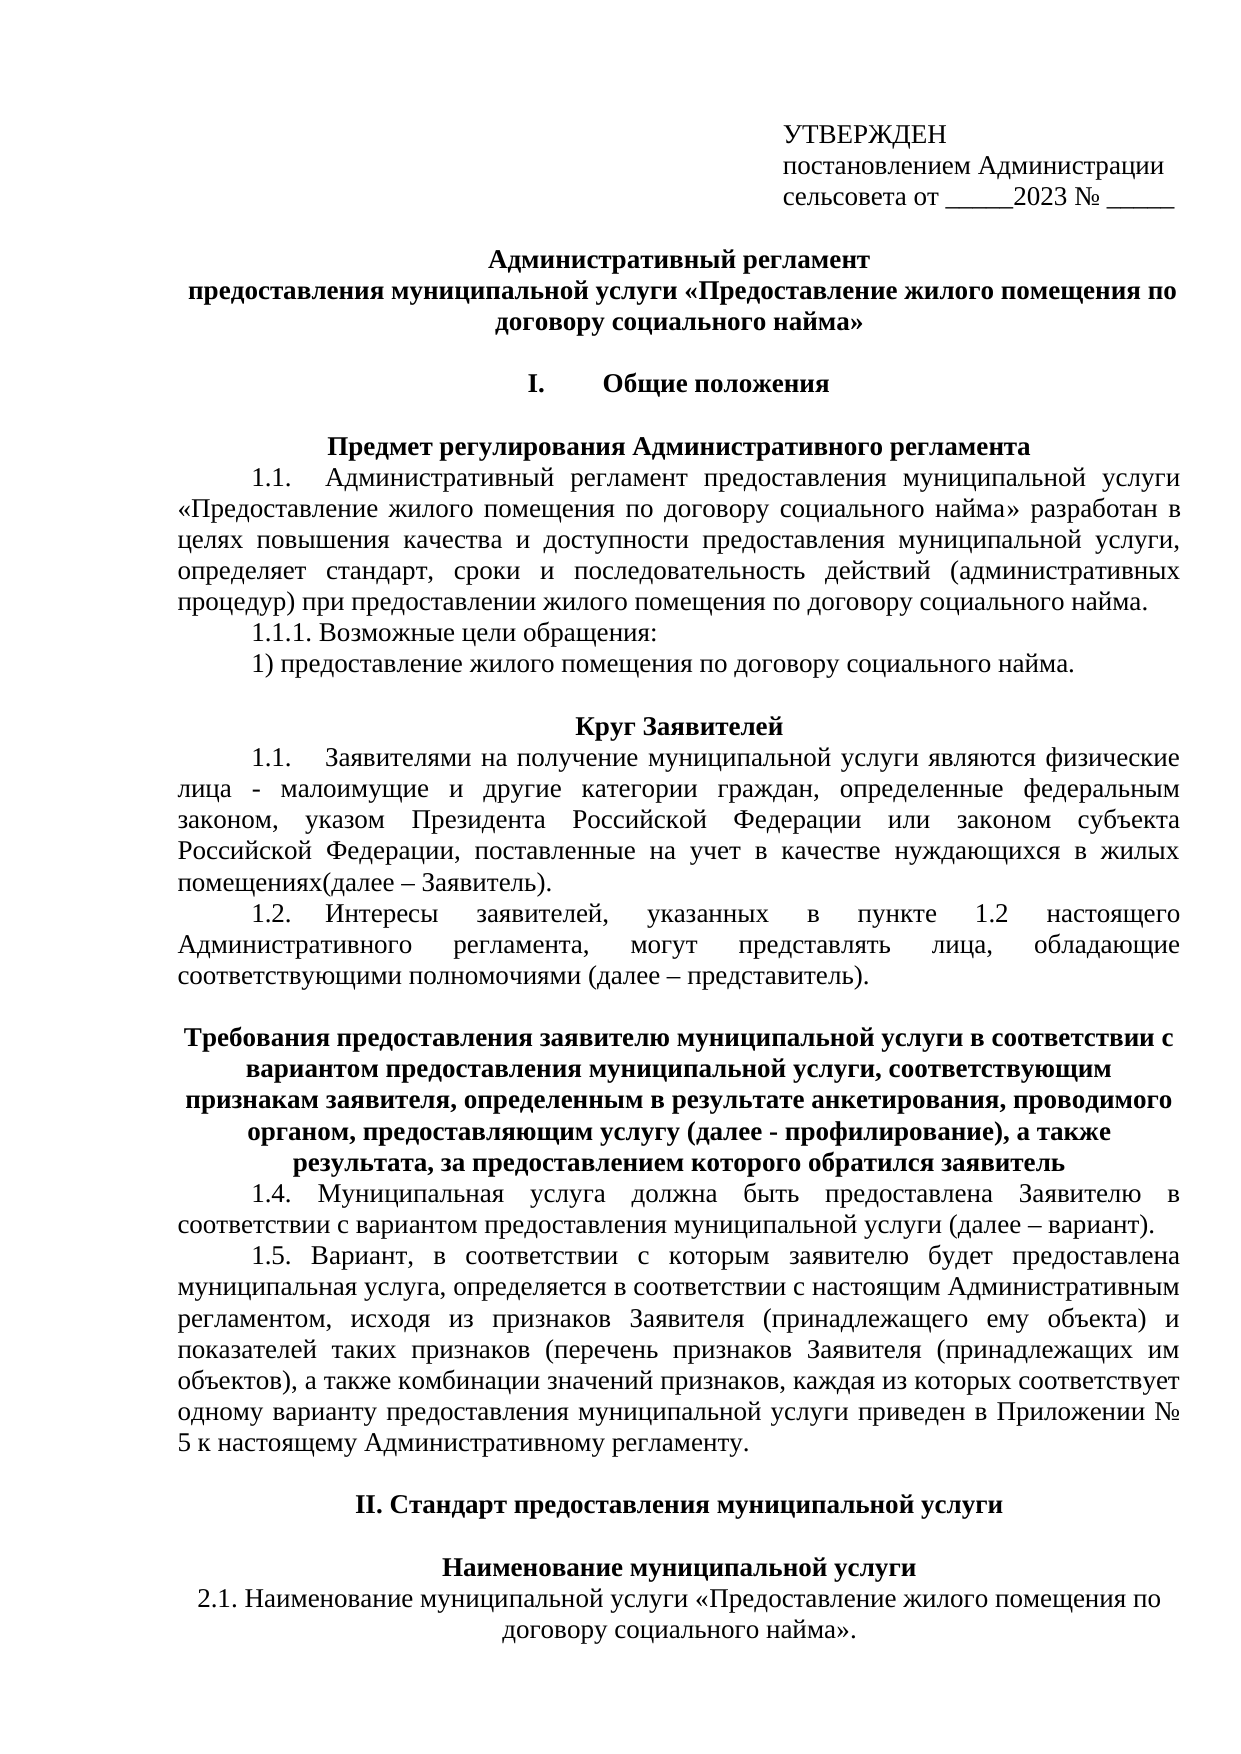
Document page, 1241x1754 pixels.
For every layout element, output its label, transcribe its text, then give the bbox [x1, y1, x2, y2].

text 1.1.1. Возможные цели обращения: [177, 616, 1181, 648]
text Наименование муниципальной услуги [177, 1551, 1181, 1582]
text сельсовета от _____2023 № _____ [783, 180, 1181, 212]
text УТВЕРЖДЕН [783, 118, 1181, 149]
list Общие положения [176, 367, 1181, 398]
text II. Стандарт предоставления муниципальной услуги [177, 1488, 1181, 1520]
text Предмет регулирования Административного регламента [177, 429, 1181, 461]
list Интересы заявителей, указанных в пункте 1.2 настоящего Административного регламента, могут представлять лица, обладающие соответствующими полномочиями (далее – представитель). [177, 897, 1181, 990]
text 1.4. Муниципальная услуга должна быть предоставлена Заявителю в соответствии с вариантом предоставления муниципальной услуги (далее – вариант). [177, 1177, 1181, 1239]
text 1) предоставление жилого помещения по договору социального найма. [177, 648, 1181, 679]
list Заявителями на получение муниципальной услуги являются физические лица - малоимущие и другие категории граждан, определенные федеральным законом, указом Президента Российской Федерации или законом субъекта Российской Федерации, поставленные на учет в качестве нуждающихся в жилых помещениях(далее – Заявитель). [177, 741, 1181, 897]
text Круг Заявителей [177, 710, 1181, 741]
text постановлением Администрации [783, 149, 1181, 180]
text Административный регламент [177, 243, 1181, 274]
text Требования предоставления заявителю муниципальной услуги в соответствии с вариантом предоставления муниципальной услуги, соответствующим признакам заявителя, определенным в результате анкетирования, проводимого органом, предоставляющим услугу (далее - профилирование), а также результата, за предоставлением которого обратился заявитель [177, 1021, 1181, 1177]
text предоставления муниципальной услуги «Предоставление жилого помещения по договору социального найма» [177, 274, 1181, 336]
list Административный регламент предоставления муниципальной услуги «Предоставление жилого помещения по договору социального найма» разработан в целях повышения качества и доступности предоставления муниципальной услуги, определяет стандарт, сроки и последовательность действий (административных процедур) при предоставлении жилого помещения по договору социального найма. [177, 461, 1181, 616]
text 2.1. Наименование муниципальной услуги «Предоставление жилого помещения по договору социального найма». [177, 1582, 1181, 1644]
text 1.5. Вариант, в соответствии с которым заявителю будет предоставлена муниципальная услуга, определяется в соответствии с настоящим Административным регламентом, исходя из признаков Заявителя (принадлежащего ему объекта) и показателей таких признаков (перечень признаков Заявителя (принадлежащих им объектов), а также комбинации значений признаков, каждая из которых соответствует одному варианту предоставления муниципальной услуги приведен в Приложении № 5 к настоящему Административному регламенту. [177, 1239, 1181, 1457]
